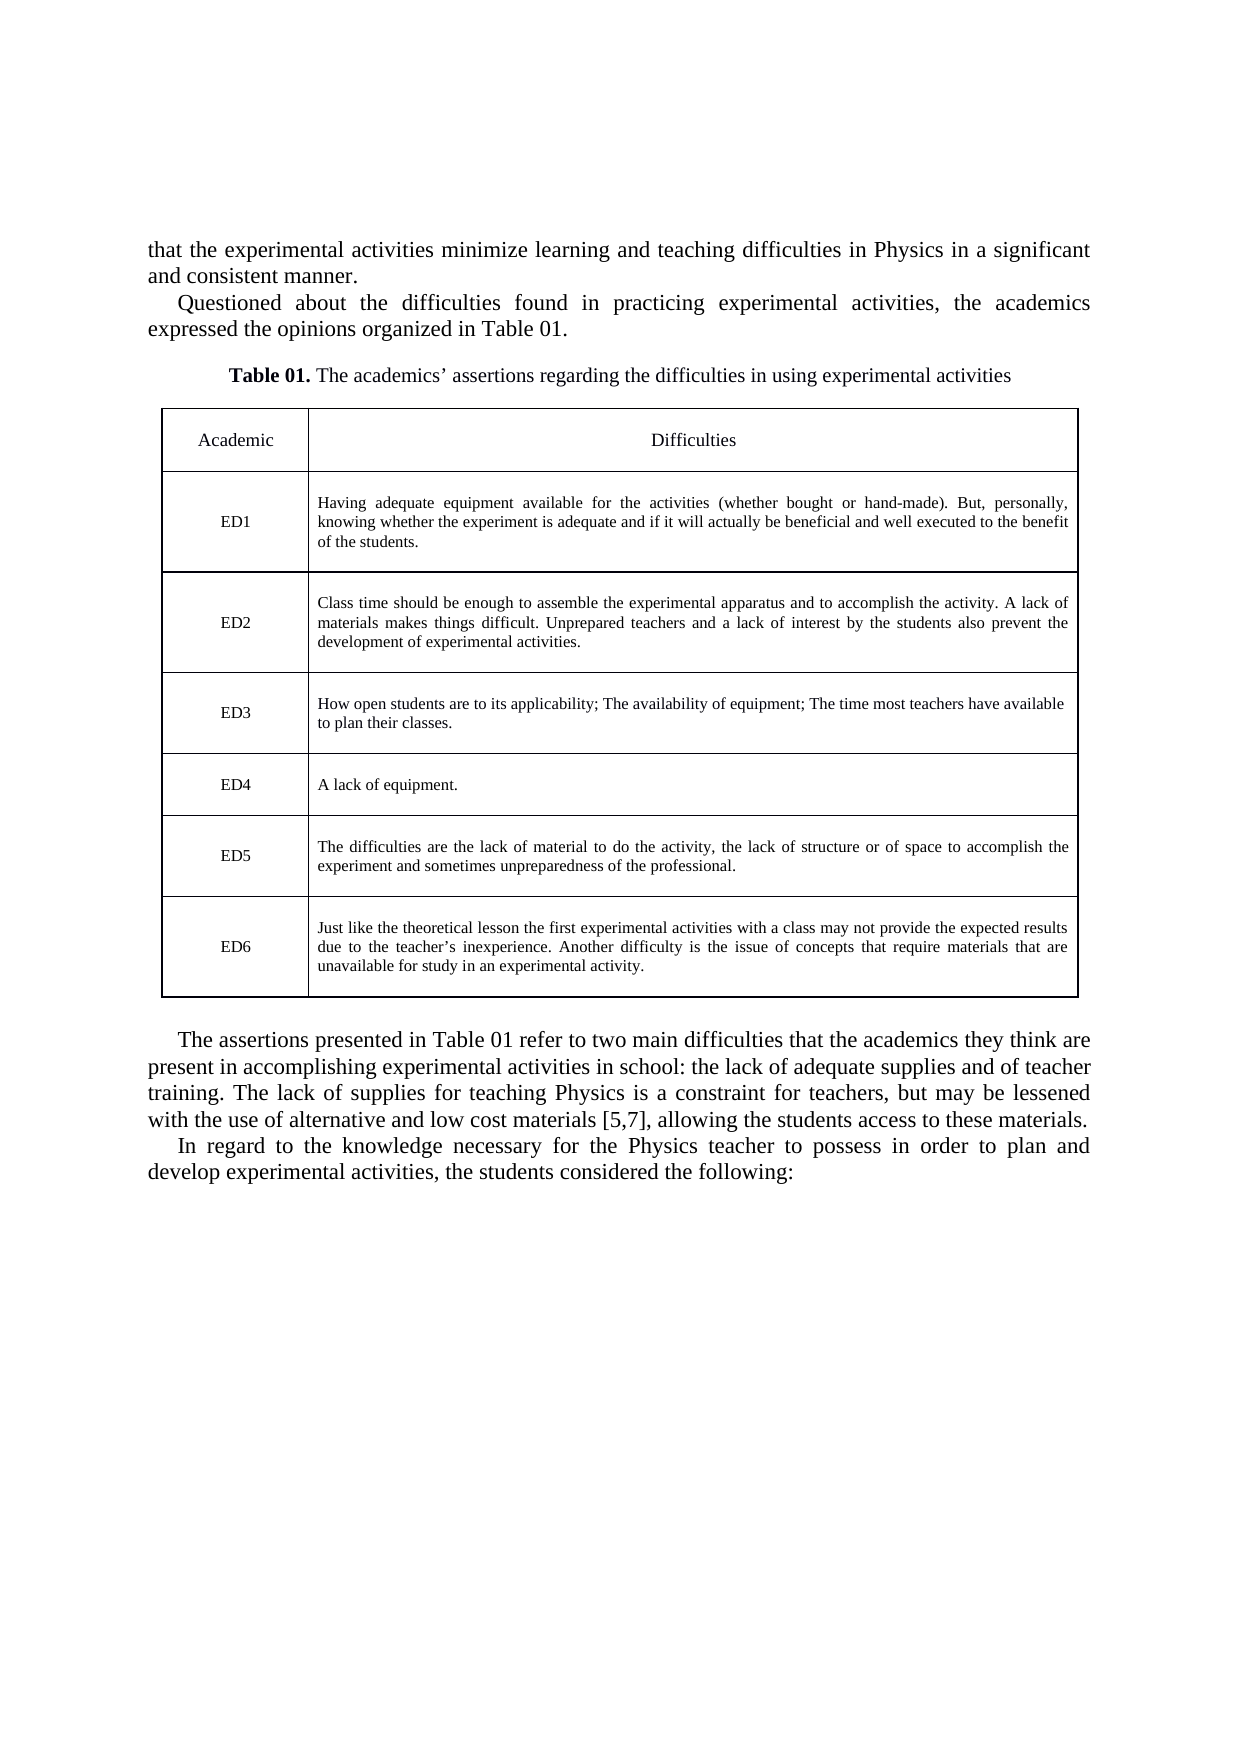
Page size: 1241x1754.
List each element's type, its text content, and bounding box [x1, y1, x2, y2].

table_cell ED3 [163, 673, 308, 753]
table_cell How open students are to its applicability; The availability of equipment; The time most teachers have available to plan their classes. [309, 673, 1077, 753]
table_cell Having adequate equipment available for the activities (whether bought or hand-made). But, personally, knowing whether the experiment is adequate and if it will actually be beneficial and well executed to the benefit of the students. [309, 472, 1077, 571]
text Questioned about the difficulties found in practicing experimental activities, the academics expressed the opinions organized in Table 01. [148, 289, 1092, 342]
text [148, 236, 1092, 289]
table_header Table 01. The academics’ assertions regarding the difficulties in using experimental activities [162, 342, 1078, 407]
table_cell ED5 [163, 816, 308, 896]
table_cell ED2 [163, 573, 308, 672]
table_cell Difficulties [309, 409, 1077, 471]
table_cell ED1 [163, 472, 308, 571]
text In regard to the knowledge necessary for the Physics teacher to possess in order to plan and develop experimental activities, the students considered the following: [148, 1132, 1092, 1185]
table_cell The difficulties are the lack of material to do the activity, the lack of structure or of space to accomplish the experiment and sometimes unpreparedness of the professional. [309, 816, 1077, 896]
table_cell Academic [163, 409, 308, 471]
table_cell Class time should be enough to assemble the experimental apparatus and to accomplish the activity. A lack of materials makes things difficult. Unprepared teachers and a lack of interest by the students also prevent the development of experimental activities. [309, 573, 1077, 672]
table_cell ED4 [163, 754, 308, 814]
text The assertions presented in Table 01 refer to two main difficulties that the academics they think are present in accomplishing experimental activities in school: the lack of adequate supplies and of teacher training. The lack of supplies for teaching Physics is a constraint for teachers, but may be lessened with the use of alternative and low cost materials [5,7], allowing the students access to these materials. [148, 1027, 1092, 1132]
table_cell A lack of equipment. [309, 754, 1077, 814]
table_cell Just like the theoretical lesson the first experimental activities with a class may not provide the expected results due to the teacher’s inexperience. Another difficulty is the issue of concepts that require materials that are unavailable for study in an experimental activity. [309, 897, 1077, 996]
table_cell ED6 [163, 897, 308, 996]
